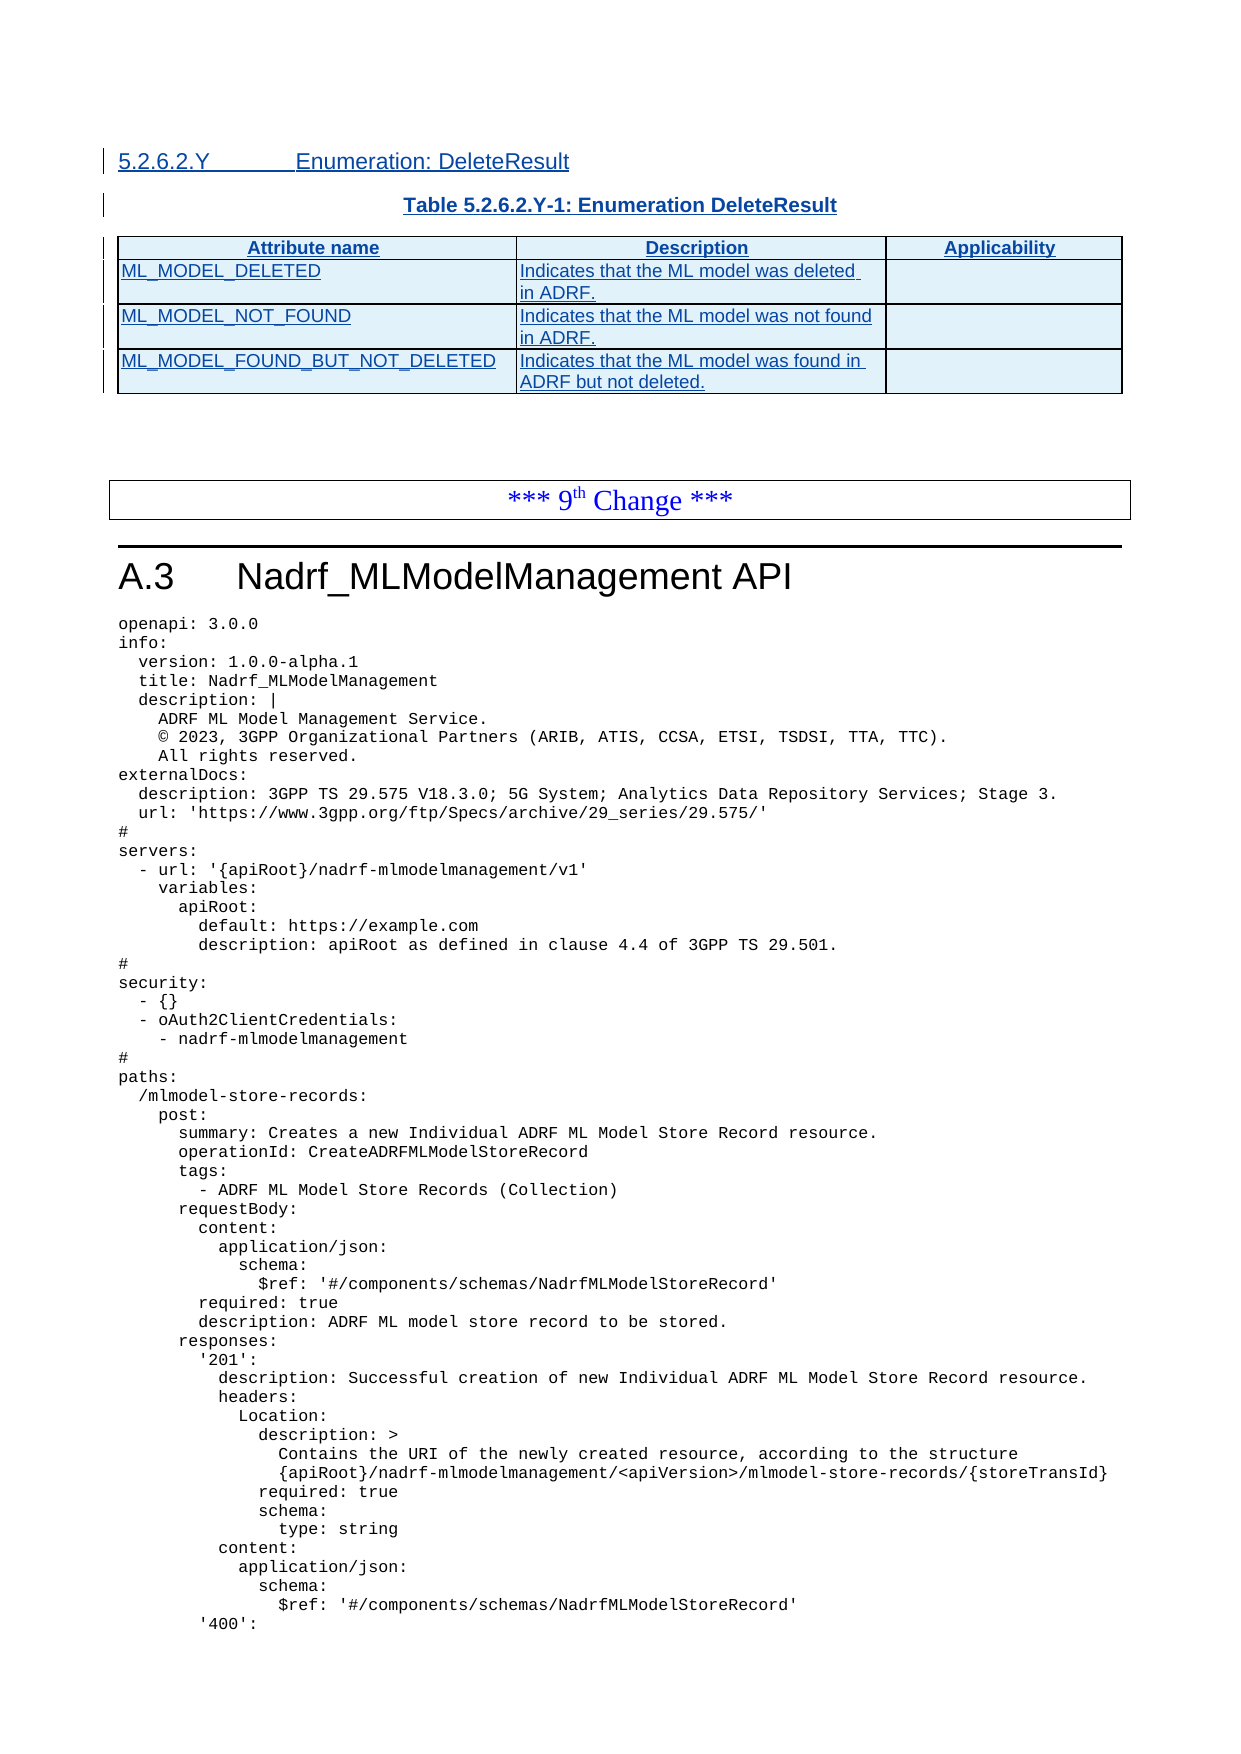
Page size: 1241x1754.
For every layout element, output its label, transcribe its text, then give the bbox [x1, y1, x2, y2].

text type: string [118, 1521, 1122, 1540]
text - url: '{apiRoot}/nadrf-mlmodelmanagement/v1' [118, 861, 1122, 880]
text openapi: 3.0.0 [118, 616, 1122, 635]
text # [118, 1049, 1122, 1068]
text schema: [118, 1502, 1122, 1521]
text security: [118, 974, 1122, 993]
text info: [118, 635, 1122, 654]
text application/json: [118, 1559, 1122, 1577]
text apiRoot: [118, 899, 1122, 918]
text required: true [118, 1295, 1122, 1313]
text /mlmodel-store-records: [118, 1087, 1122, 1106]
text externalDocs: [118, 767, 1122, 786]
text version: 1.0.0-alpha.1 [118, 654, 1122, 672]
text content: [118, 1540, 1122, 1559]
text schema: [118, 1577, 1122, 1596]
text variables: [118, 880, 1122, 899]
text *** 9th Change *** [110, 481, 1130, 519]
text description: > [118, 1427, 1122, 1446]
text title: Nadrf_MLModelManagement [118, 672, 1122, 691]
text description: | [118, 691, 1122, 710]
text url: 'https://www.3gpp.org/ftp/Specs/archive/29_series/29.575/' [118, 804, 1122, 823]
text default: https://example.com [118, 918, 1122, 936]
text {apiRoot}/nadrf-mlmodelmanagement/<apiVersion>/mlmodel-store-records/{storeTransId} [118, 1464, 1122, 1483]
text - oAuth2ClientCredentials: [118, 1012, 1122, 1031]
text Location: [118, 1408, 1122, 1427]
text '400': [118, 1615, 1122, 1634]
text requestBody: [118, 1200, 1122, 1219]
text - ADRF ML Model Store Records (Collection) [118, 1182, 1122, 1200]
text '201': [118, 1351, 1122, 1370]
text operationId: CreateADRFMLModelStoreRecord [118, 1144, 1122, 1163]
text paths: [118, 1068, 1122, 1087]
text responses: [118, 1332, 1122, 1351]
text # [118, 823, 1122, 842]
text post: [118, 1106, 1122, 1125]
text - {} [118, 993, 1122, 1012]
text ADRF ML Model Management Service. [118, 710, 1122, 729]
text $ref: '#/components/schemas/NadrfMLModelStoreRecord' [118, 1276, 1122, 1295]
text # [118, 955, 1122, 974]
text Contains the URI of the newly created resource, according to the structure [118, 1446, 1122, 1464]
text schema: [118, 1257, 1122, 1276]
text required: true [118, 1483, 1122, 1502]
text - nadrf-mlmodelmanagement [118, 1031, 1122, 1049]
text All rights reserved. [118, 748, 1122, 767]
text application/json: [118, 1238, 1122, 1257]
text description: Successful creation of new Individual ADRF ML Model Store Record resource. [118, 1370, 1122, 1389]
text servers: [118, 842, 1122, 861]
text description: apiRoot as defined in clause 4.4 of 3GPP TS 29.501. [118, 936, 1122, 955]
text tags: [118, 1163, 1122, 1182]
text description: 3GPP TS 29.575 V18.3.0; 5G System; Analytics Data Repository Services; Stage 3. [118, 786, 1122, 804]
text $ref: '#/components/schemas/NadrfMLModelStoreRecord' [118, 1596, 1122, 1615]
text © 2023, 3GPP Organizational Partners (ARIB, ATIS, CCSA, ETSI, TSDSI, TTA, TTC). [118, 729, 1122, 748]
text description: ADRF ML model store record to be stored. [118, 1313, 1122, 1332]
text headers: [118, 1389, 1122, 1408]
text summary: Creates a new Individual ADRF ML Model Store Record resource. [118, 1125, 1122, 1144]
text content: [118, 1219, 1122, 1238]
subtitle A.3 Nadrf_MLModelManagement API [118, 548, 1122, 597]
